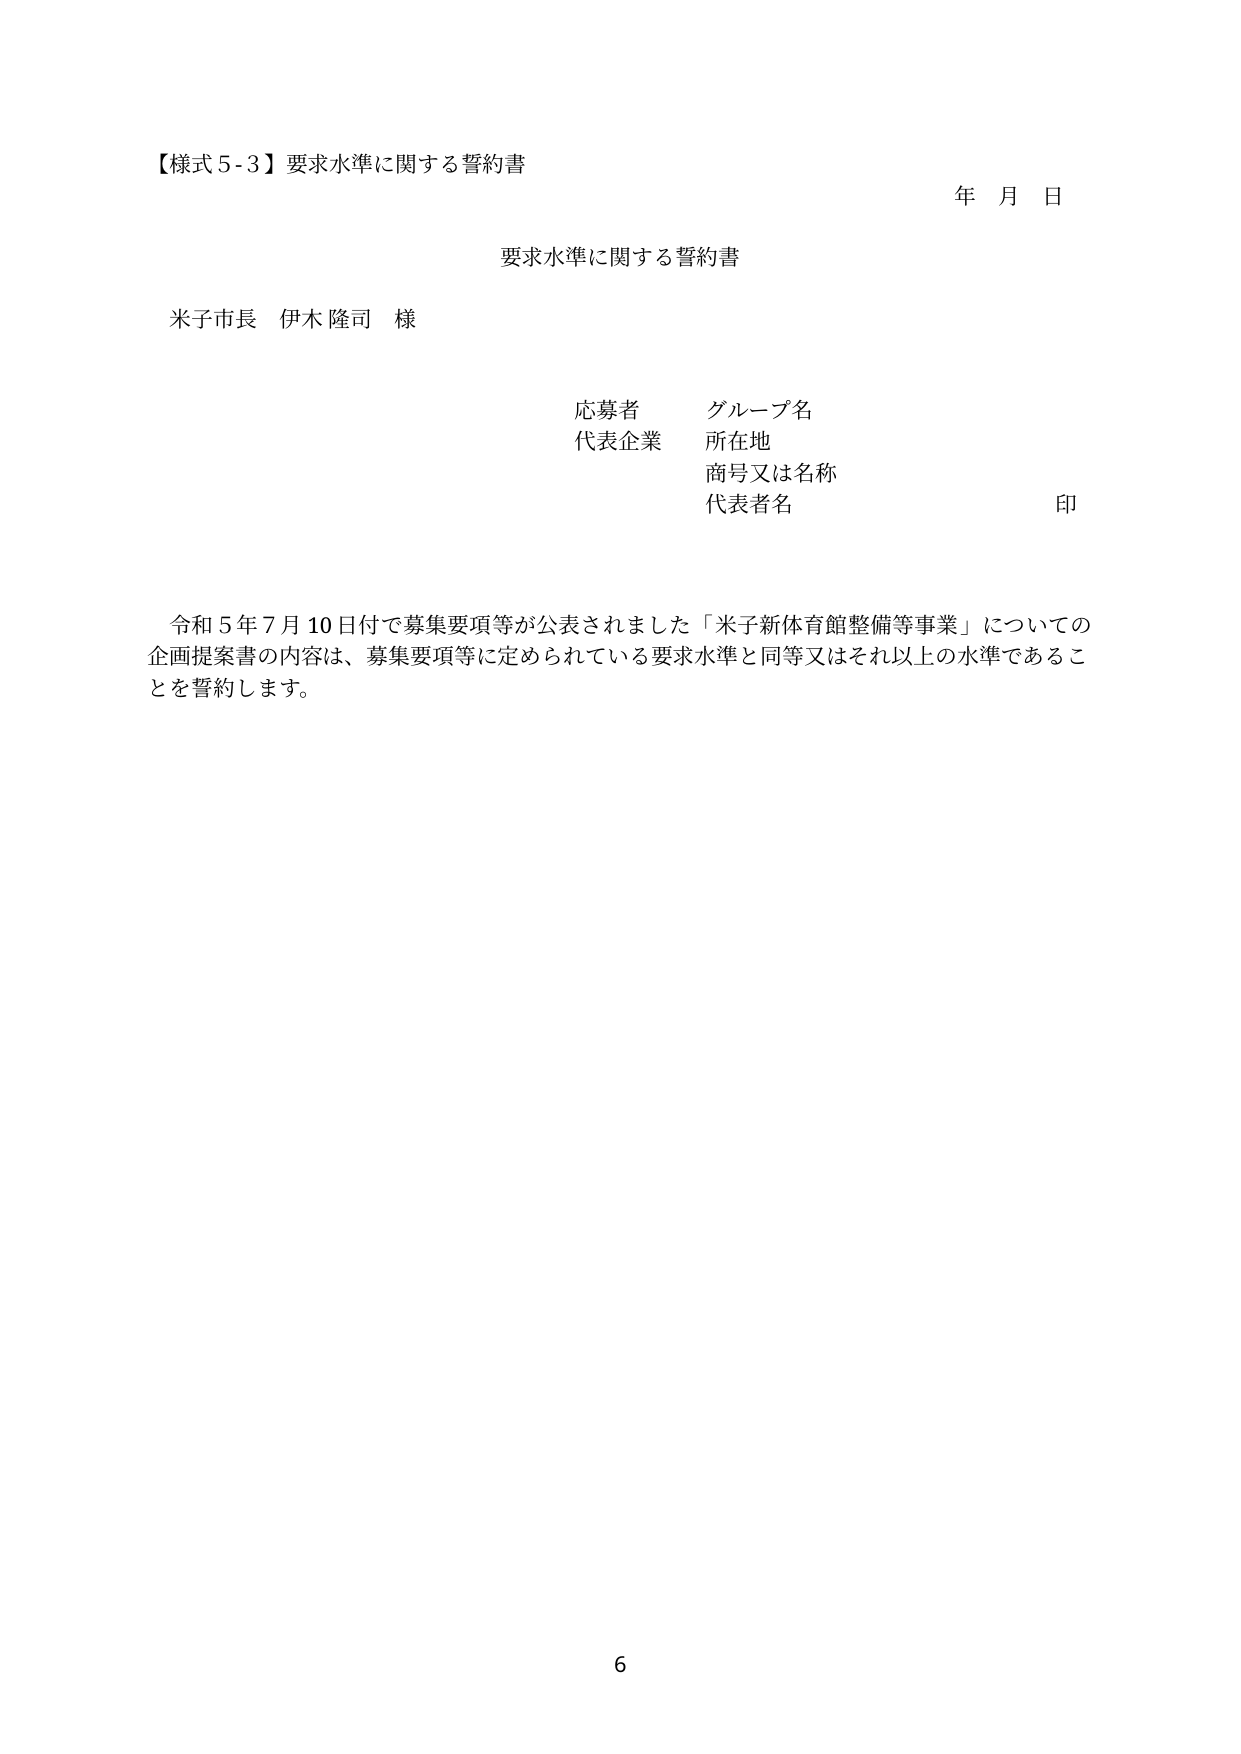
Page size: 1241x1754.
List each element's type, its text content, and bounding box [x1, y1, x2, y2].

text 商号又は名称 [148, 456, 1092, 487]
text 要求水準に関する誓約書 [148, 241, 1092, 272]
text 代表者名 印 [148, 487, 1092, 519]
text 米子市長 伊木 隆司 様 [148, 302, 1092, 333]
subtitle 【様式５-３】要求水準に関する誓約書 [148, 148, 1092, 179]
text 年 月 日 [148, 179, 1064, 211]
text 令和５年７月10日付で募集要項等が公表されました「米子新体育館整備等事業」についての企画提案書の内容は、募集要項等に定められている要求水準と同等又はそれ以上の水準であることを誓約します。 [148, 608, 1092, 702]
text 応募者 グループ名 [148, 393, 1092, 424]
text 代表企業 所在地 [148, 424, 1092, 456]
